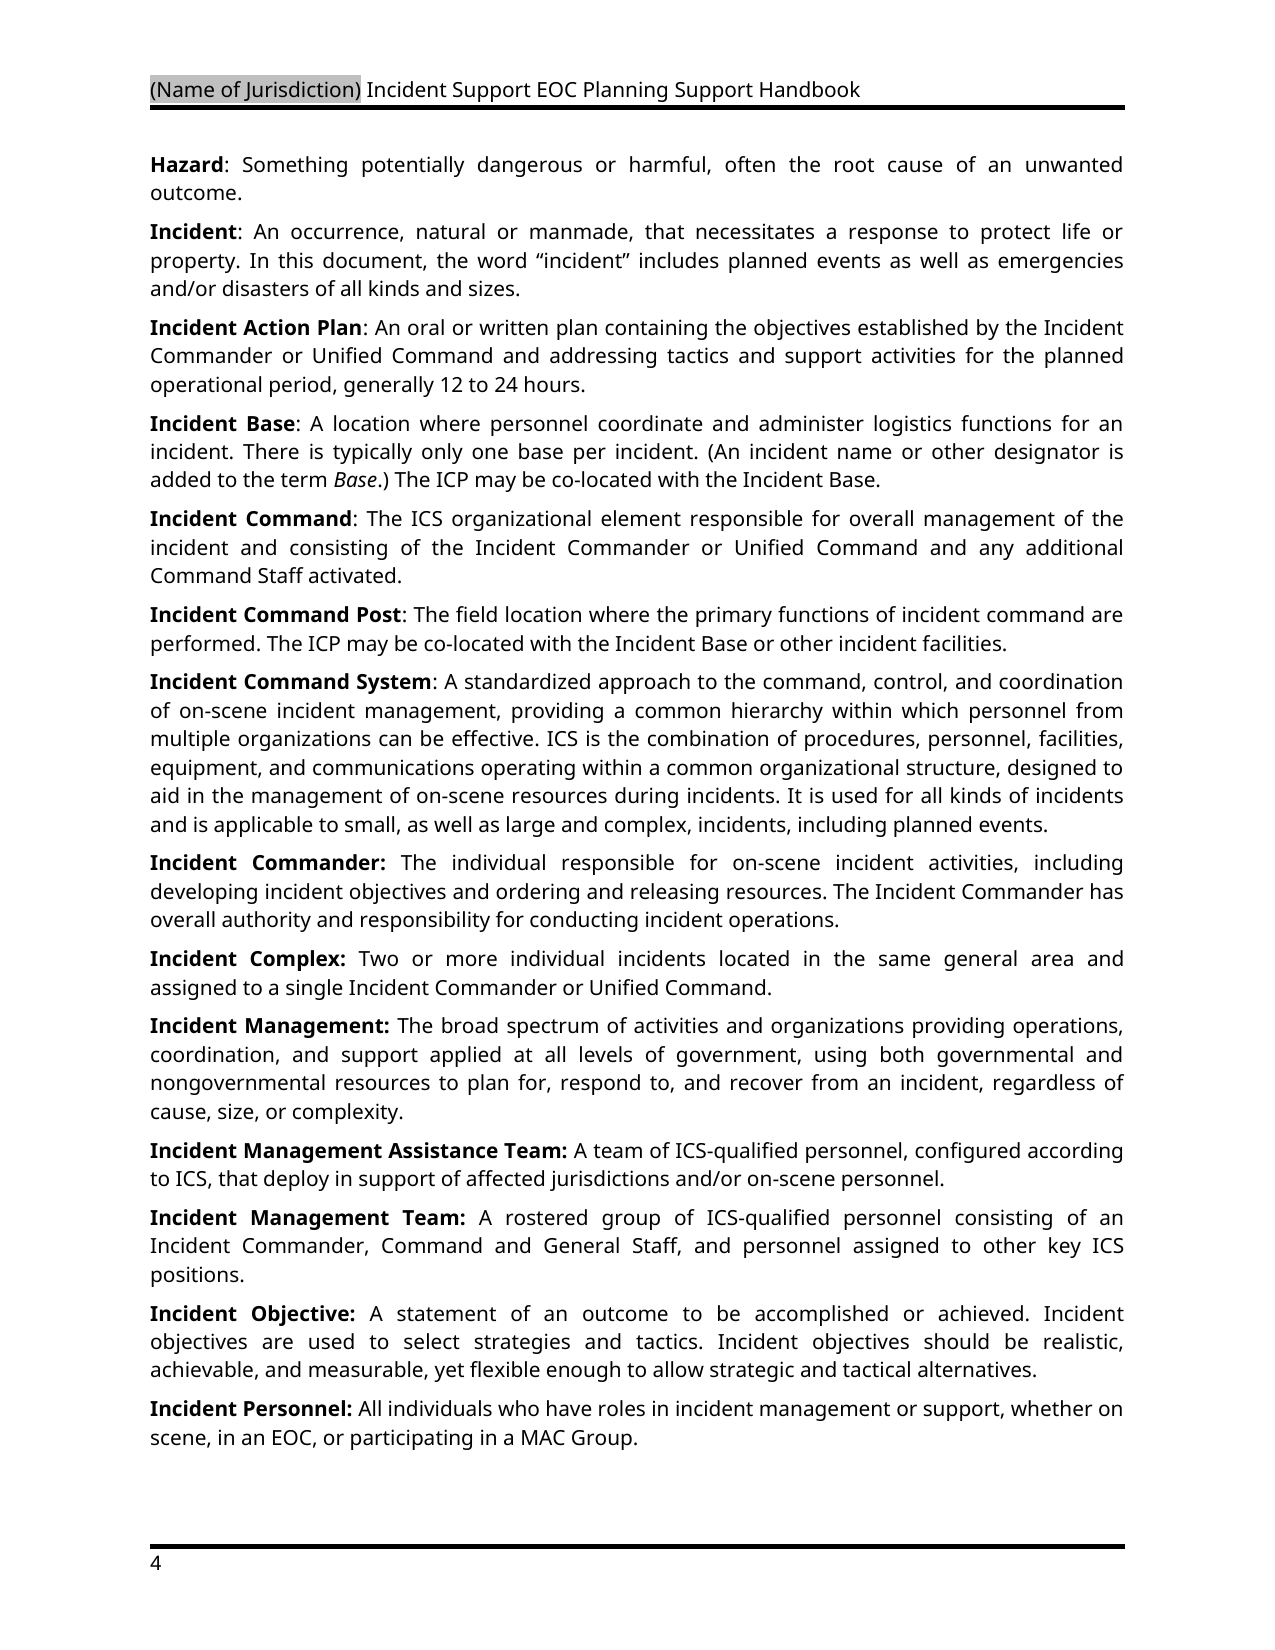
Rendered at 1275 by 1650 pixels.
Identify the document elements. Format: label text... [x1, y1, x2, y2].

text Incident Complex: Two or more individual incidents located in the same general area and assigned to a single Incident Commander or Unified Command. [150, 944, 1125, 1001]
text Hazard: Something potentially dangerous or harmful, often the root cause of an unwanted outcome. [150, 150, 1125, 207]
text Incident Base: A location where personnel coordinate and administer logistics functions for an incident. There is typically only one base per incident. (An incident name or other designator is added to the term Base.) The ICP may be co-located with the Incident Base. [150, 409, 1125, 494]
text Incident Management Team: A rostered group of ICS-qualified personnel consisting of an Incident Commander, Command and General Staff, and personnel assigned to other key ICS positions. [150, 1203, 1125, 1288]
text Incident Command Post: The field location where the primary functions of incident command are performed. The ICP may be co-located with the Incident Base or other incident facilities. [150, 600, 1125, 657]
text Incident Personnel: All individuals who have roles in incident management or support, whether on scene, in an EOC, or participating in a MAC Group. [150, 1394, 1125, 1451]
text Incident Action Plan: An oral or written plan containing the objectives established by the Incident Commander or Unified Command and addressing tactics and support activities for the planned operational period, generally 12 to 24 hours. [150, 313, 1125, 398]
text Incident Management: The broad spectrum of activities and organizations providing operations, coordination, and support applied at all levels of government, using both governmental and nongovernmental resources to plan for, respond to, and recover from an incident, regardless of cause, size, or complexity. [150, 1012, 1125, 1125]
text Incident Command System: A standardized approach to the command, control, and coordination of on-scene incident management, providing a common hierarchy within which personnel from multiple organizations can be effective. ICS is the combination of procedures, personnel, facilities, equipment, and communications operating within a common organizational structure, designed to aid in the management of on-scene resources during incidents. It is used for all kinds of incidents and is applicable to small, as well as large and complex, incidents, including planned events. [150, 667, 1125, 838]
text Incident Command: The ICS organizational element responsible for overall management of the incident and consisting of the Incident Commander or Unified Command and any additional Command Staff activated. [150, 504, 1125, 590]
text Incident Commander: The individual responsible for on-scene incident activities, including developing incident objectives and ordering and releasing resources. The Incident Commander has overall authority and responsibility for conducting incident operations. [150, 848, 1125, 934]
text Incident Objective: A statement of an outcome to be accomplished or achieved. Incident objectives are used to select strategies and tactics. Incident objectives should be realistic, achievable, and measurable, yet flexible enough to allow strategic and tactical alternatives. [150, 1299, 1125, 1384]
text Incident Management Assistance Team: A team of ICS-qualified personnel, configured according to ICS, that deploy in support of affected jurisdictions and/or on-scene personnel. [150, 1136, 1125, 1193]
text Incident: An occurrence, natural or manmade, that necessitates a response to protect life or property. In this document, the word “incident” includes planned events as well as emergencies and/or disasters of all kinds and sizes. [150, 217, 1125, 303]
